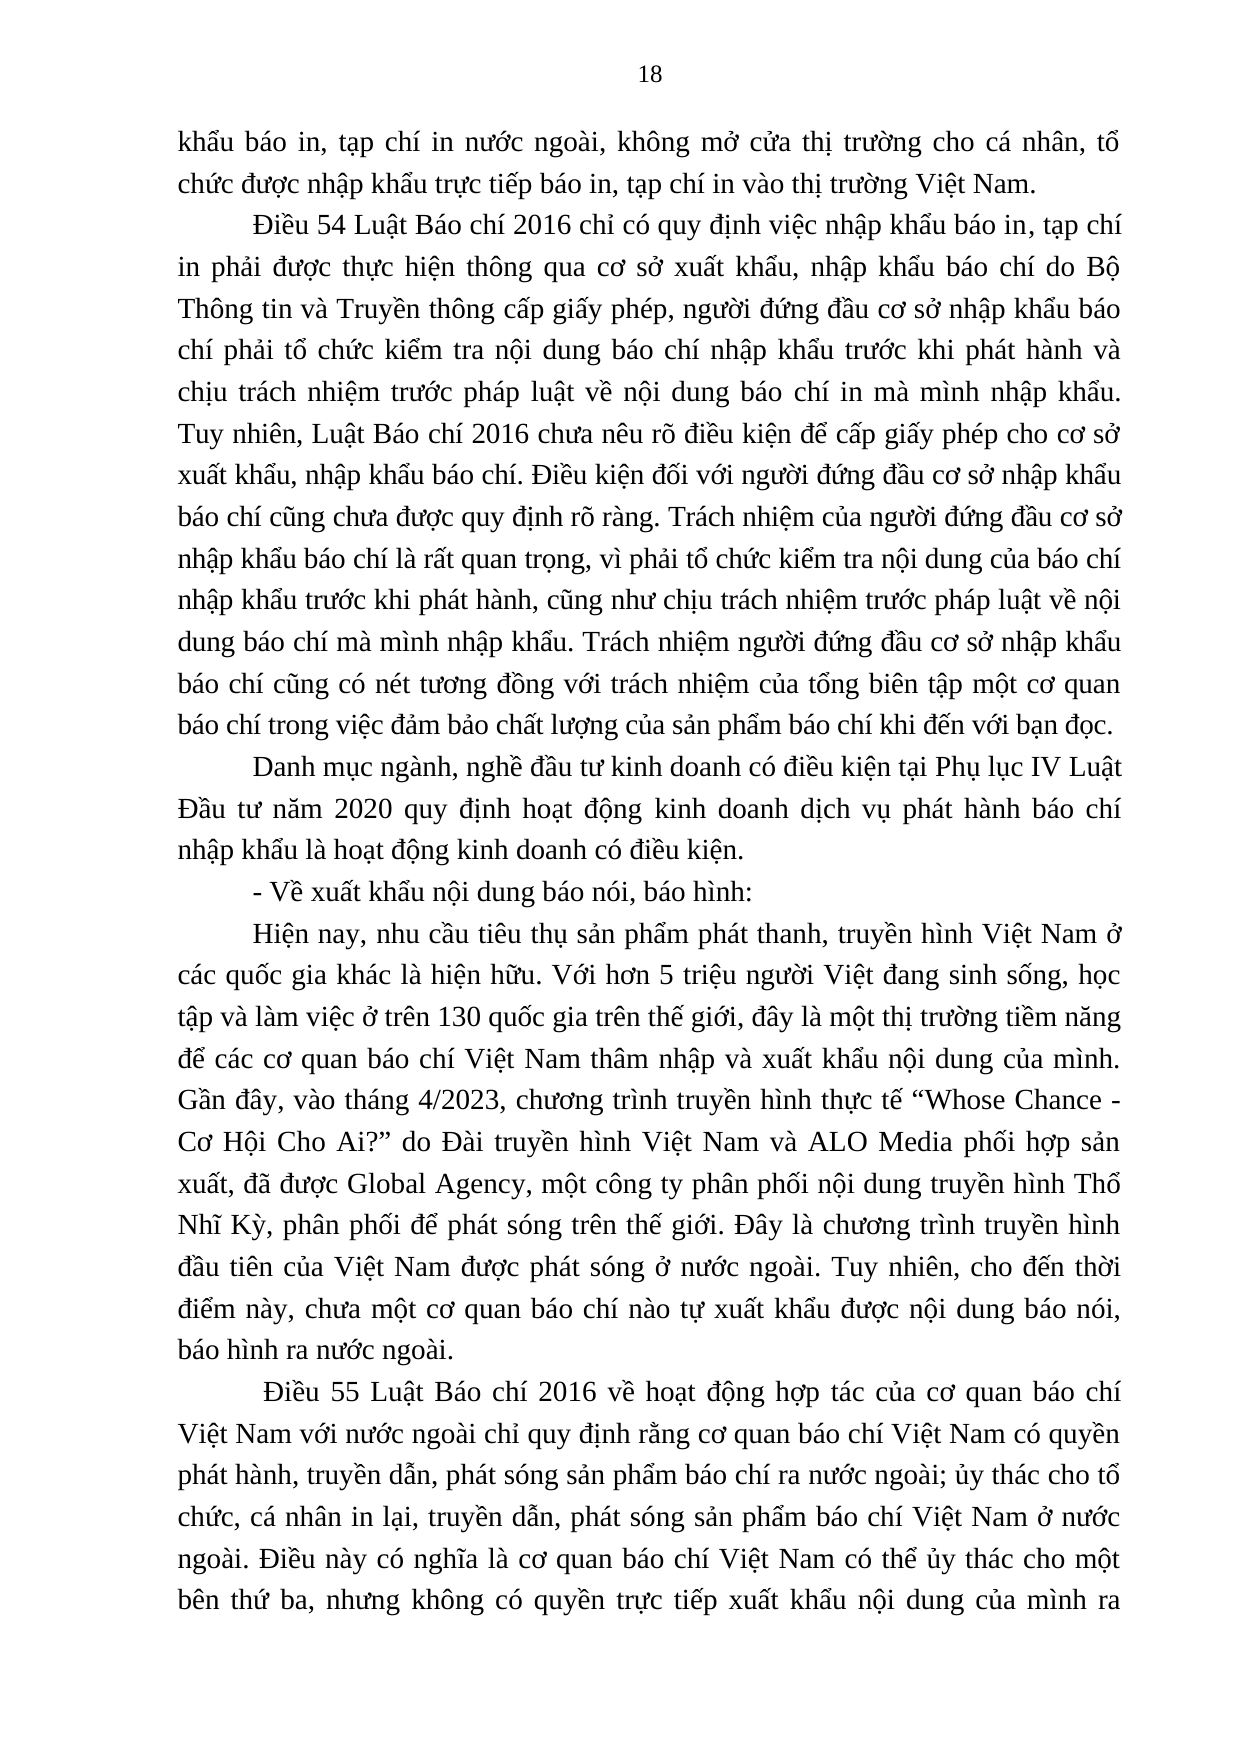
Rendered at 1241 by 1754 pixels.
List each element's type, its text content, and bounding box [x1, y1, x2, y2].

text Hiện nay, nhu cầu tiêu thụ sản phẩm phát thanh, truyền hình Việt Nam ở các quốc gia khác là hiện hữu. Với hơn 5 triệu người Việt đang sinh sống, học tập và làm việc ở trên 130 quốc gia trên thế giới, đây là một thị trường tiềm năng để các cơ quan báo chí Việt Nam thâm nhập và xuất khẩu nội dung của mình. Gần đây, vào tháng 4/2023, chương trình truyền hình thực tế “Whose Chance - Cơ Hội Cho Ai?” do Đài truyền hình Việt Nam và ALO Media phối hợp sản xuất, đã được Global Agency, một công ty phân phối nội dung truyền hình Thổ Nhĩ Kỳ, phân phối để phát sóng trên thế giới. Đây là chương trình truyền hình đầu tiên của Việt Nam được phát sóng ở nước ngoài. Tuy nhiên, cho đến thời điểm này, chưa một cơ quan báo chí nào tự xuất khẩu được nội dung báo nói, báo hình ra nước ngoài. [177, 910, 1122, 1368]
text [177, 1368, 1122, 1618]
text Điều 54 Luật Báo chí 2016 chỉ có quy định việc nhập khẩu báo in, tạp chí in phải được thực hiện thông qua cơ sở xuất khẩu, nhập khẩu báo chí do Bộ Thông tin và Truyền thông cấp giấy phép, người đứng đầu cơ sở nhập khẩu báo chí phải tổ chức kiểm tra nội dung báo chí nhập khẩu trước khi phát hành và chịu trách nhiệm trước pháp luật về nội dung báo chí in mà mình nhập khẩu. Tuy nhiên, Luật Báo chí 2016 chưa nêu rõ điều kiện để cấp giấy phép cho cơ sở xuất khẩu, nhập khẩu báo chí. Điều kiện đối với người đứng đầu cơ sở nhập khẩu báo chí cũng chưa được quy định rõ ràng. Trách nhiệm của người đứng đầu cơ sở nhập khẩu báo chí là rất quan trọng, vì phải tổ chức kiểm tra nội dung của báo chí nhập khẩu trước khi phát hành, cũng như chịu trách nhiệm trước pháp luật về nội dung báo chí mà mình nhập khẩu. Trách nhiệm người đứng đầu cơ sở nhập khẩu báo chí cũng có nét tương đồng với trách nhiệm của tổng biên tập một cơ quan báo chí trong việc đảm bảo chất lượng của sản phẩm báo chí khi đến với bạn đọc. [177, 201, 1122, 743]
text - Về xuất khẩu nội dung báo nói, báo hình: [177, 868, 1122, 910]
text Danh mục ngành, nghề đầu tư kinh doanh có điều kiện tại Phụ lục IV Luật Đầu tư năm 2020 quy định hoạt động kinh doanh dịch vụ phát hành báo chí nhập khẩu là hoạt động kinh doanh có điều kiện. [177, 743, 1122, 868]
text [177, 118, 1122, 201]
